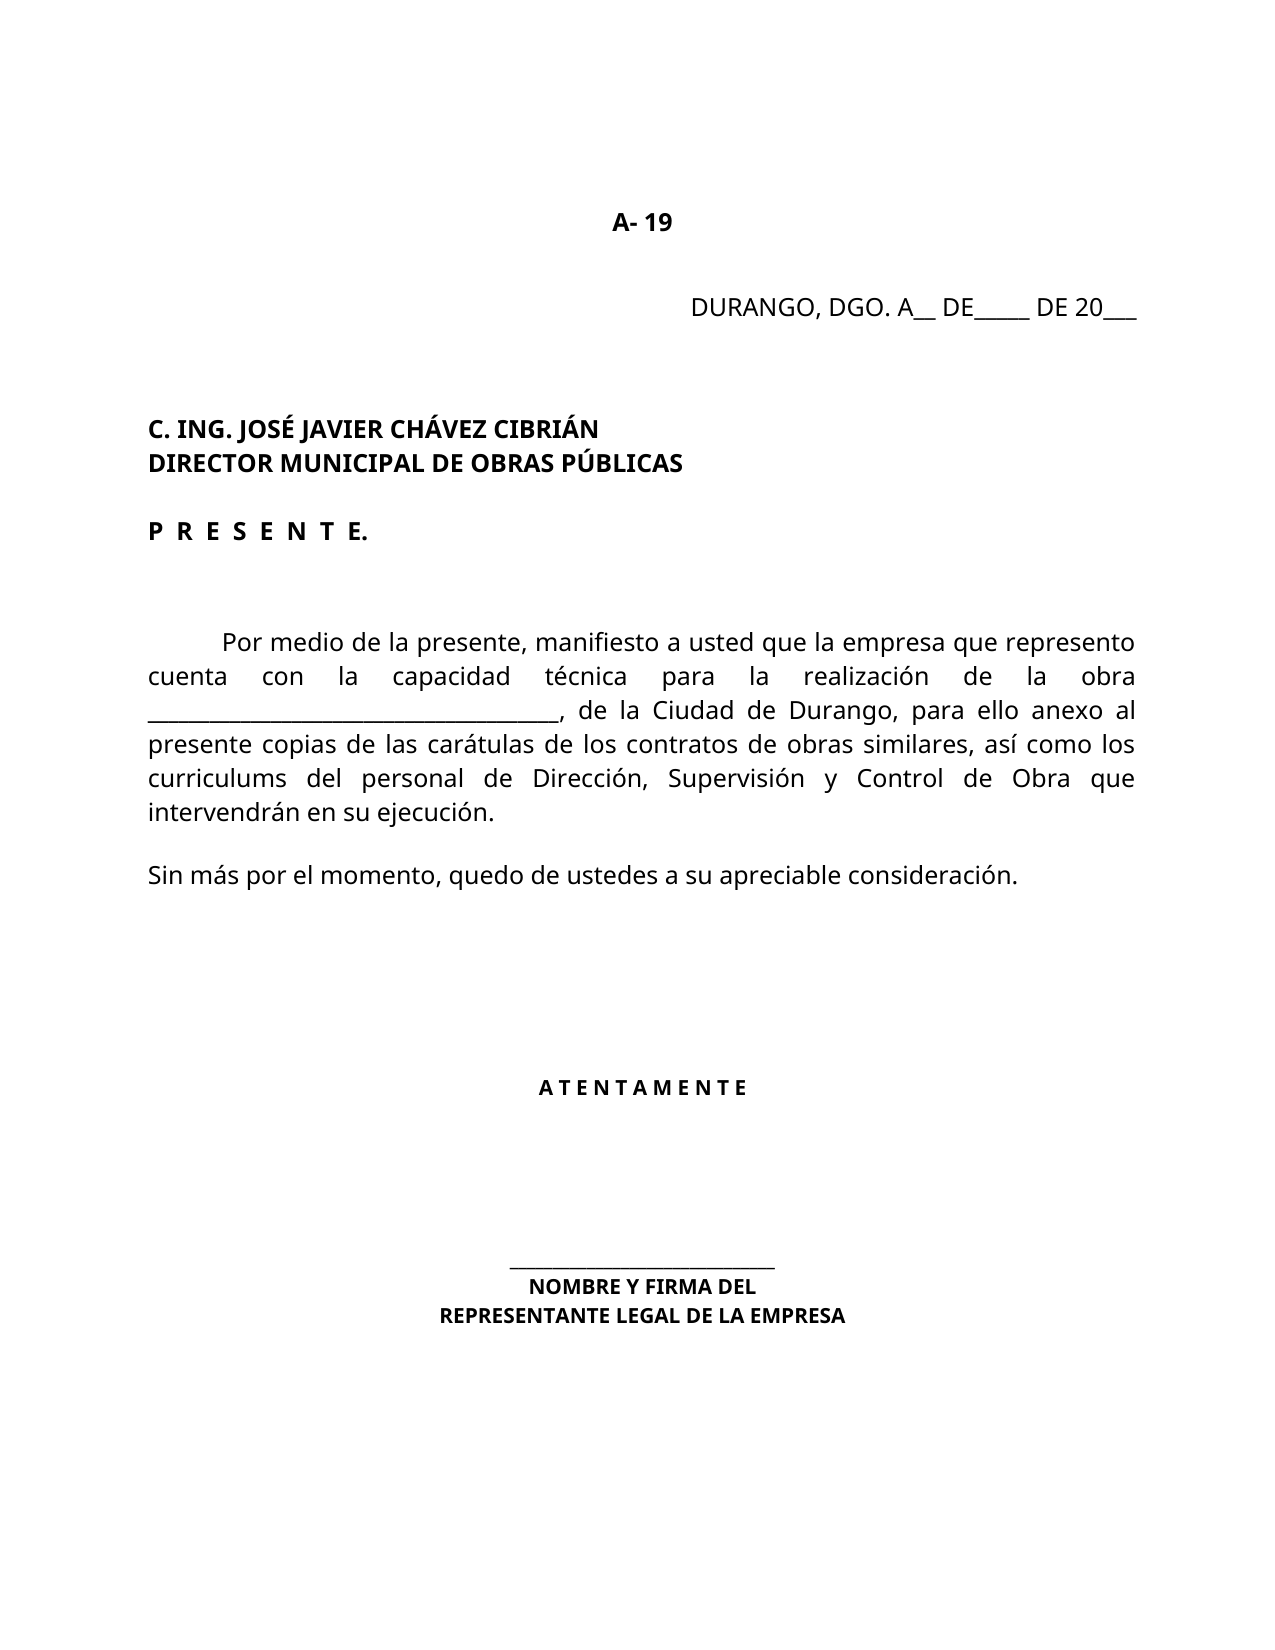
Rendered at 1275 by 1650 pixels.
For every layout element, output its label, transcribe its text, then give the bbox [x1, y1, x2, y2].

text DURANGO, DGO. A__ DE_____ DE 20___ [148, 290, 1137, 324]
text DIRECTOR MUNICIPAL DE OBRAS PÚBLICAS [148, 446, 1137, 480]
text NOMBRE Y FIRMA DEL [148, 1272, 1137, 1301]
text A T E N T A M E N T E [148, 1073, 1137, 1102]
text _______________________________ [148, 1244, 1137, 1272]
text Sin más por el momento, quedo de ustedes a su apreciable consideración. [148, 857, 1137, 892]
text C. ING. JOSÉ JAVIER CHÁVEZ CIBRIÁN [148, 412, 1137, 446]
text Por medio de la presente, manifiesto a usted que la empresa que represento cuenta con la capacidad técnica para la realización de la obra ________________________________________, de de Durango, para ello anexo al presente copias de las carátulas de los contratos de obras similares, así como los curriculums del personal de Dirección, Supervisión y Control de Obra que intervendrán en su ejecución. [148, 625, 1137, 829]
text A- 19 [148, 204, 1137, 239]
text P R E S E N T E. [148, 514, 1137, 548]
text REPRESENTANTE LEGAL DE [148, 1301, 1137, 1329]
